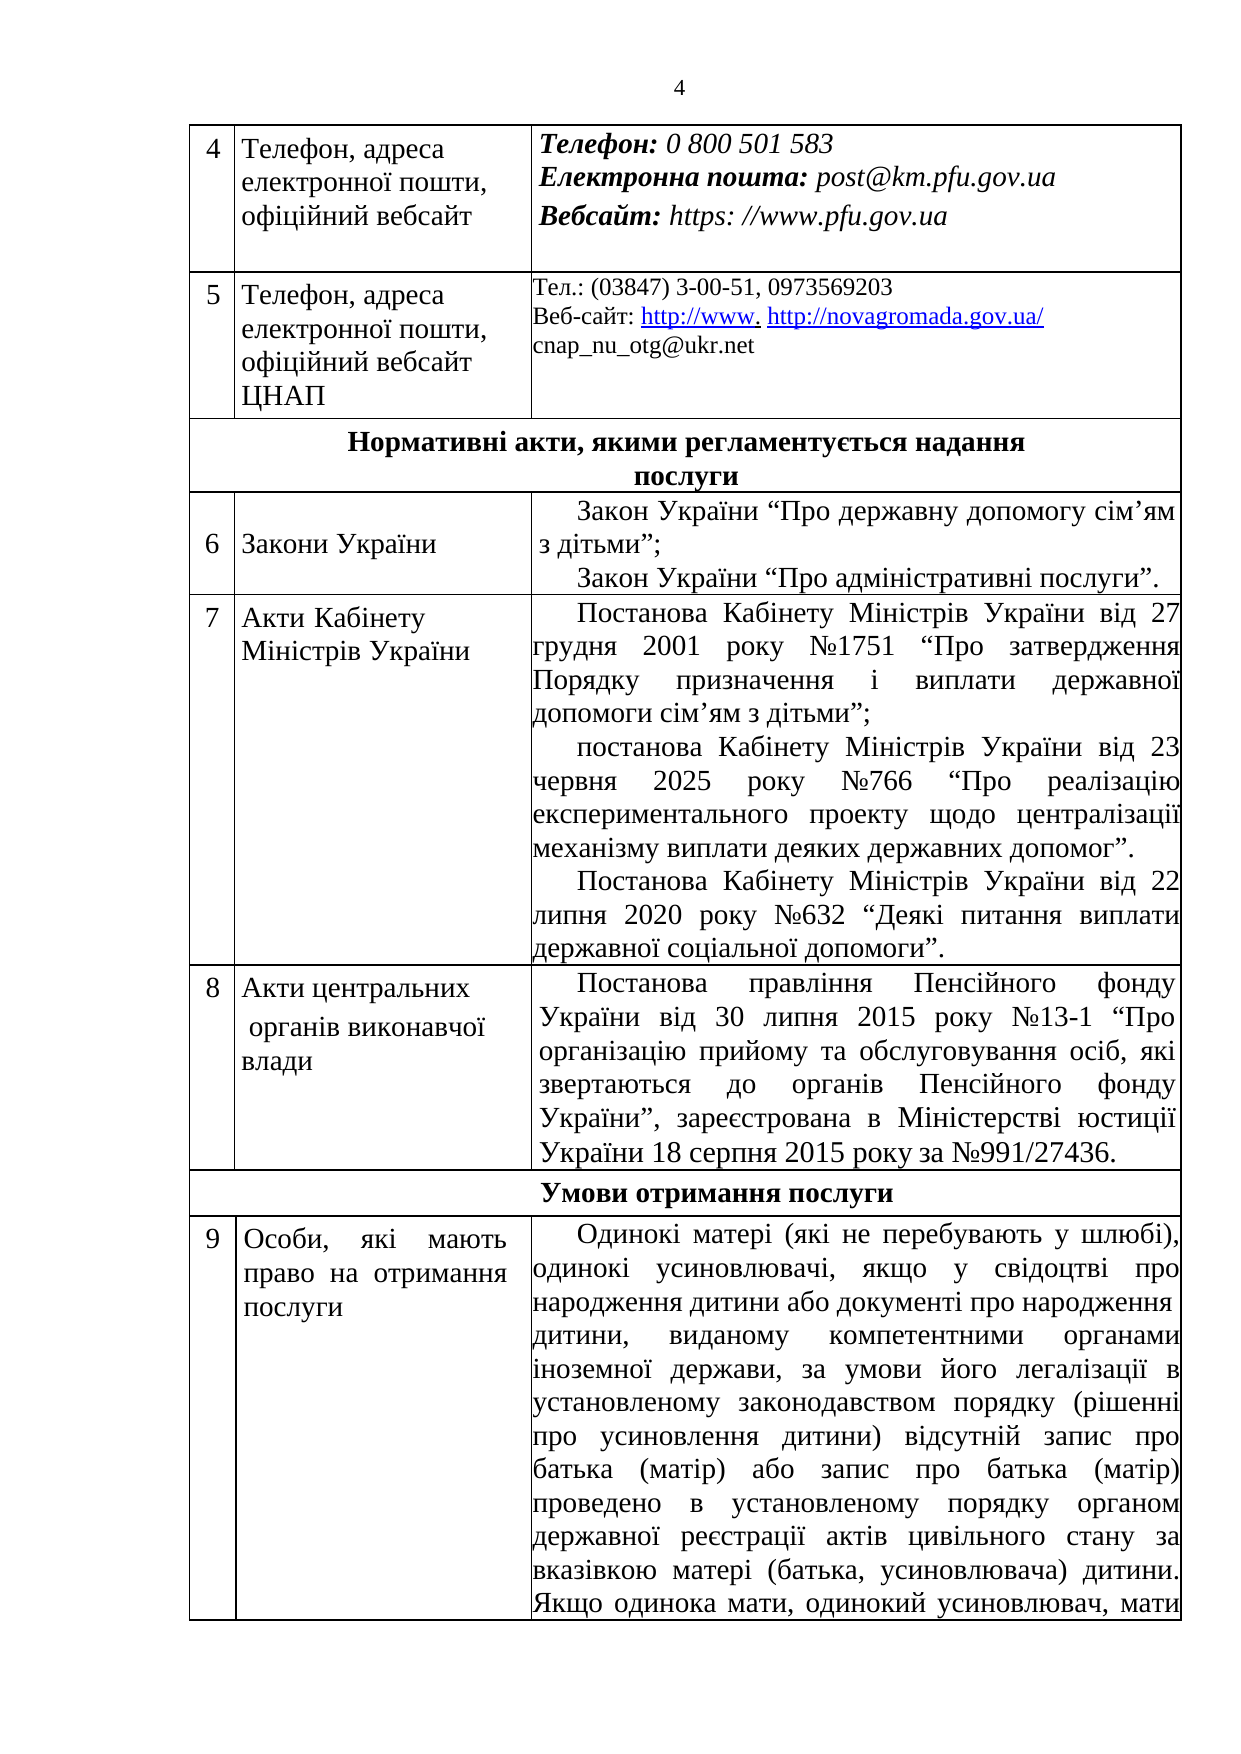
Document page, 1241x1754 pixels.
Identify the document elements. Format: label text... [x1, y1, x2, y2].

table_cell Нормативні акти, якими регламентується надання послуги [190, 419, 1180, 491]
table_cell 4 [190, 126, 234, 271]
table_cell Телефон: 0 800 501 583 Електронна пошта: post@km.pfu.gov.ua Вебсайт: https: //www.pfu.gov.ua [532, 126, 1180, 271]
table_cell 6 [190, 493, 234, 593]
table_cell Закон України “Про державну допомогу сім’ям з дітьми”; Закон України “Про адміністративні послуги”. [532, 493, 1180, 593]
table_cell 9 [190, 1217, 235, 1619]
table_cell Постанова правління Пенсійного фонду України від 30 липня 2015 року №13-1 “Про організацію прийому та обслуговування осіб, які звертаються до органів Пенсійного фонду України”, зареєстрована в Міністерстві юстиції України 18 серпня 2015 року за №991/27436. [532, 966, 1180, 1169]
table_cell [237, 1217, 531, 1619]
table_cell Телефон, адреса електронної пошти, офіційний вебсайт ЦНАП [235, 273, 531, 418]
table_cell 5 [190, 273, 234, 418]
table_cell 8 [190, 966, 234, 1169]
table_cell Тел.: (03847) 3-00-51, 0973569203 Веб-сайт: http://www. http://novagromada.gov.ua/ cnap_nu_otg@ukr.net [532, 273, 1180, 418]
table_cell 7 [190, 595, 234, 964]
table_cell Умови отримання послуги [190, 1171, 1180, 1215]
table_cell Закони України [235, 493, 531, 593]
table_cell Постанова Кабінету Міністрів України від 27 грудня 2001 року №1751 “Про затвердження Порядку призначення і виплати державної допомоги сім’ям з дітьми”; постанова Кабінету Міністрів України від 23 червня 2025 року №766 “Про реалізацію експериментального проекту щодо централізації механізму виплати деяких державних допомог”. Постанова Кабінету Міністрів України від 22 липня 2020 року №632 “Деякі питання виплати державної соціальної допомоги”. [532, 595, 1180, 964]
table_cell Акти Кабінету Міністрів України [235, 595, 531, 964]
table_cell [532, 1217, 1180, 1619]
table_cell Акти центральних органів виконавчої влади [235, 966, 531, 1169]
table_cell Телефон, адреса електронної пошти, офіційний вебсайт [235, 126, 531, 271]
